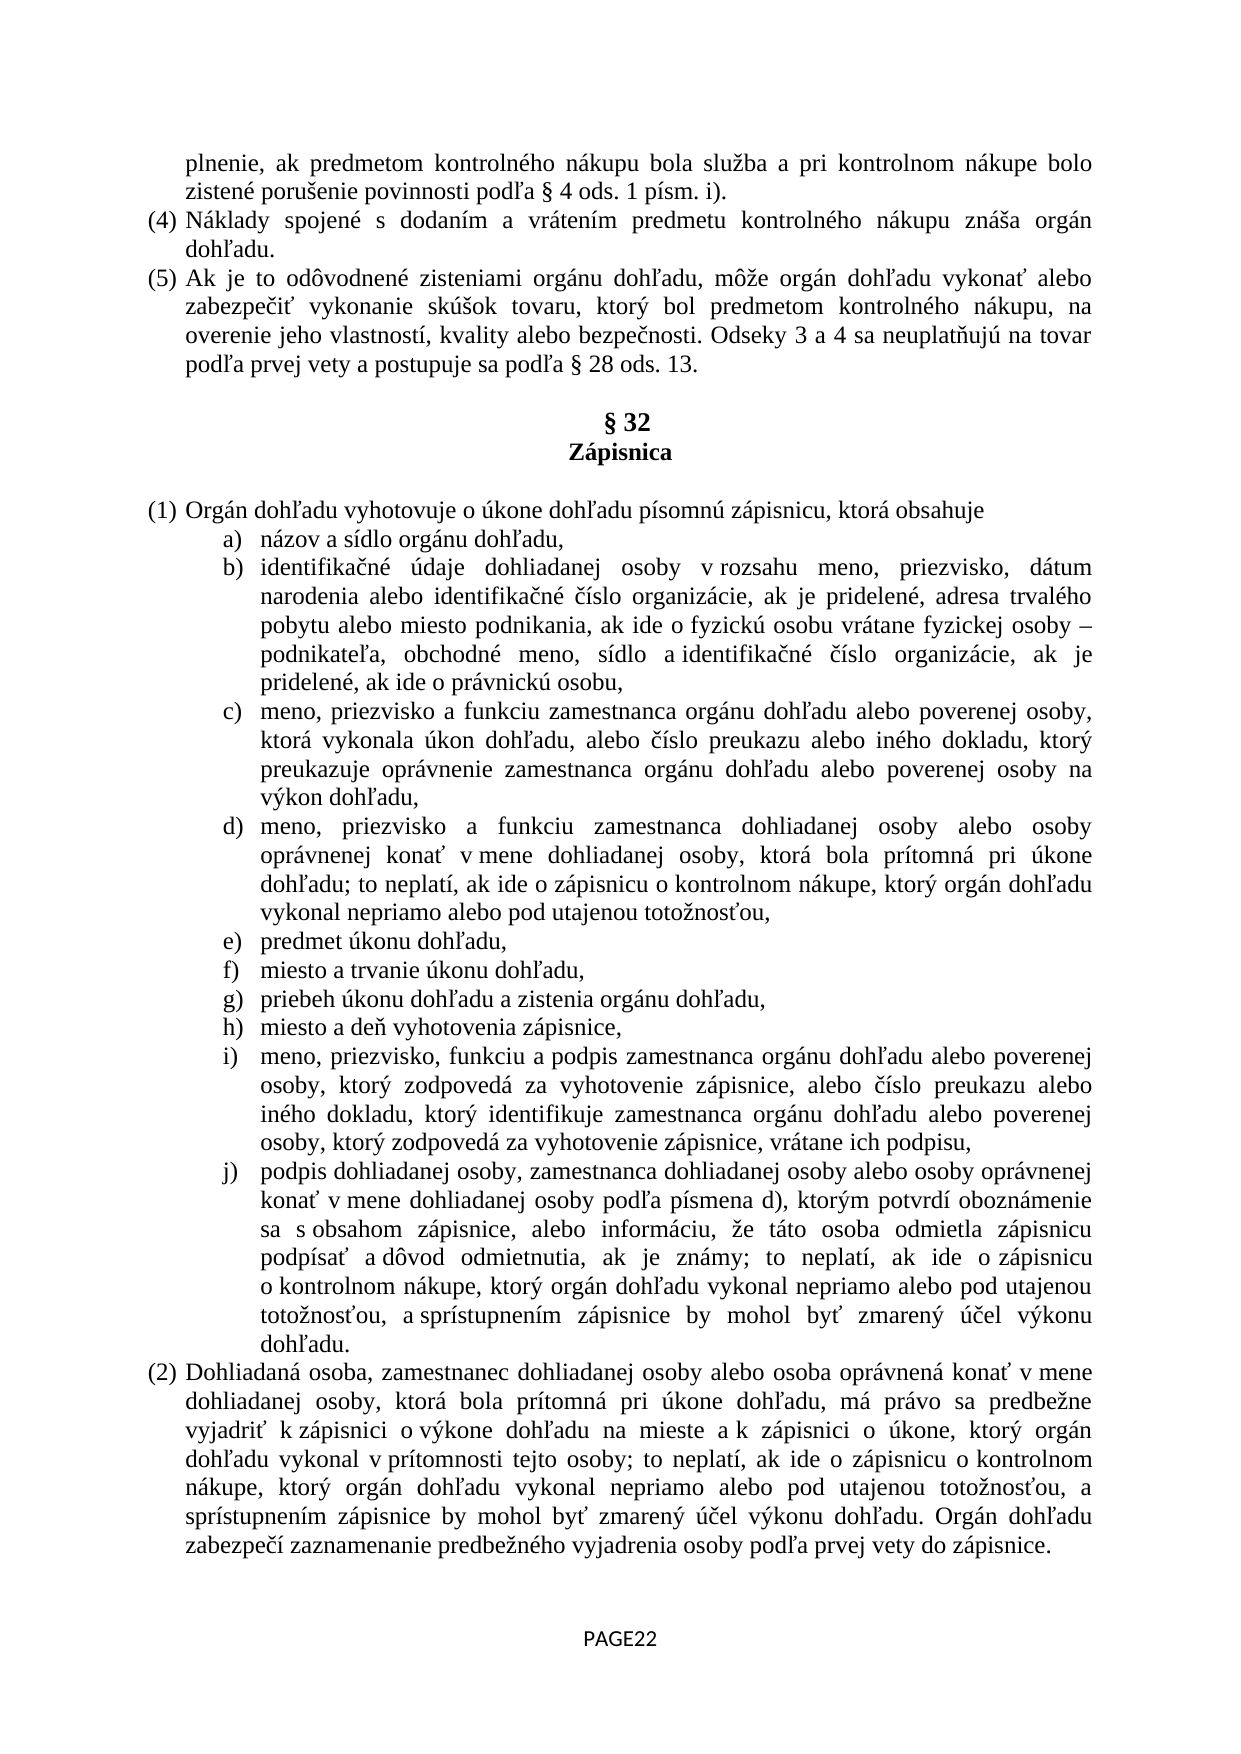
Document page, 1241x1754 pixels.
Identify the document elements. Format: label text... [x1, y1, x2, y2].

list predmet úkonu dohľadu, [223, 926, 1093, 955]
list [148, 148, 1093, 205]
list meno, priezvisko a funkciu zamestnanca dohliadanej osoby alebo osoby oprávnenej konať v mene dohliadanej osoby, ktorá bola prítomná pri úkone dohľadu; to neplatí, ak ide o zápisnicu o kontrolnom nákupe, ktorý orgán dohľadu vykonal nepriamo alebo pod utajenou totožnosťou, [223, 811, 1093, 926]
list názov a sídlo orgánu dohľadu, [223, 524, 1093, 552]
list miesto a deň vyhotovenia zápisnice, [223, 1012, 1093, 1041]
list Ak je to odôvodnené zisteniami orgánu dohľadu, môže orgán dohľadu vykonať alebo zabezpečiť vykonanie skúšok tovaru, ktorý bol predmetom kontrolného nákupu, na overenie jeho vlastností, kvality alebo bezpečnosti. Odseky 3 a 4 sa neuplatňujú na tovar podľa prvej vety a postupuje sa podľa § 28 ods. 13. [148, 263, 1093, 378]
list priebeh úkonu dohľadu a zistenia orgánu dohľadu, [223, 984, 1093, 1012]
list Náklady spojené s dodaním a vrátením predmetu kontrolného nákupu znáša orgán dohľadu. [148, 205, 1093, 263]
list miesto a trvanie úkonu dohľadu, [223, 955, 1093, 984]
list Orgán dohľadu vyhotovuje o úkone dohľadu písomnú zápisnicu, ktorá obsahuje [148, 495, 1093, 524]
list Dohliadaná osoba, zamestnanec dohliadanej osoby alebo osoba oprávnená konať v mene dohliadanej osoby, ktorá bola prítomná pri úkone dohľadu, má právo sa predbežne vyjadriť k zápisnici o výkone dohľadu na mieste a k zápisnici o úkone, ktorý orgán dohľadu vykonal v prítomnosti tejto osoby; to neplatí, ak ide o zápisnicu o kontrolnom nákupe, ktorý orgán dohľadu vykonal nepriamo alebo pod utajenou totožnosťou, a sprístupnením zápisnice by mohol byť zmarený účel výkonu dohľadu. Orgán dohľadu zabezpečí zaznamenanie predbežného vyjadrenia osoby podľa prvej vety do zápisnice. [148, 1357, 1093, 1559]
text Zápisnica [148, 437, 1093, 466]
list identifikačné údaje dohliadanej osoby v rozsahu meno, priezvisko, dátum narodenia alebo identifikačné číslo organizácie, ak je pridelené, adresa trvalého pobytu alebo miesto podnikania, ak ide o fyzickú osobu vrátane fyzickej osoby – podnikateľa, obchodné meno, sídlo a identifikačné číslo organizácie, ak je pridelené, ak ide o právnickú osobu, [223, 552, 1093, 696]
list podpis dohliadanej osoby, zamestnanca dohliadanej osoby alebo osoby oprávnenej konať v mene dohliadanej osoby podľa písmena d), ktorým potvrdí oboznámenie sa s obsahom zápisnice, alebo informáciu, že táto osoba odmietla zápisnicu podpísať a dôvod odmietnutia, ak je známy; to neplatí, ak ide o zápisnicu o kontrolnom nákupe, ktorý orgán dohľadu vykonal nepriamo alebo pod utajenou totožnosťou, a sprístupnením zápisnice by mohol byť zmarený účel výkonu dohľadu. [223, 1156, 1093, 1357]
list meno, priezvisko, funkciu a podpis zamestnanca orgánu dohľadu alebo poverenej osoby, ktorý zodpovedá za vyhotovenie zápisnice, alebo číslo preukazu alebo iného dokladu, ktorý identifikuje zamestnanca orgánu dohľadu alebo poverenej osoby, ktorý zodpovedá za vyhotovenie zápisnice, vrátane ich podpisu, [223, 1041, 1093, 1156]
list meno, priezvisko a funkciu zamestnanca orgánu dohľadu alebo poverenej osoby, ktorá vykonala úkon dohľadu, alebo číslo preukazu alebo iného dokladu, ktorý preukazuje oprávnenie zamestnanca orgánu dohľadu alebo poverenej osoby na výkon dohľadu, [223, 696, 1093, 811]
